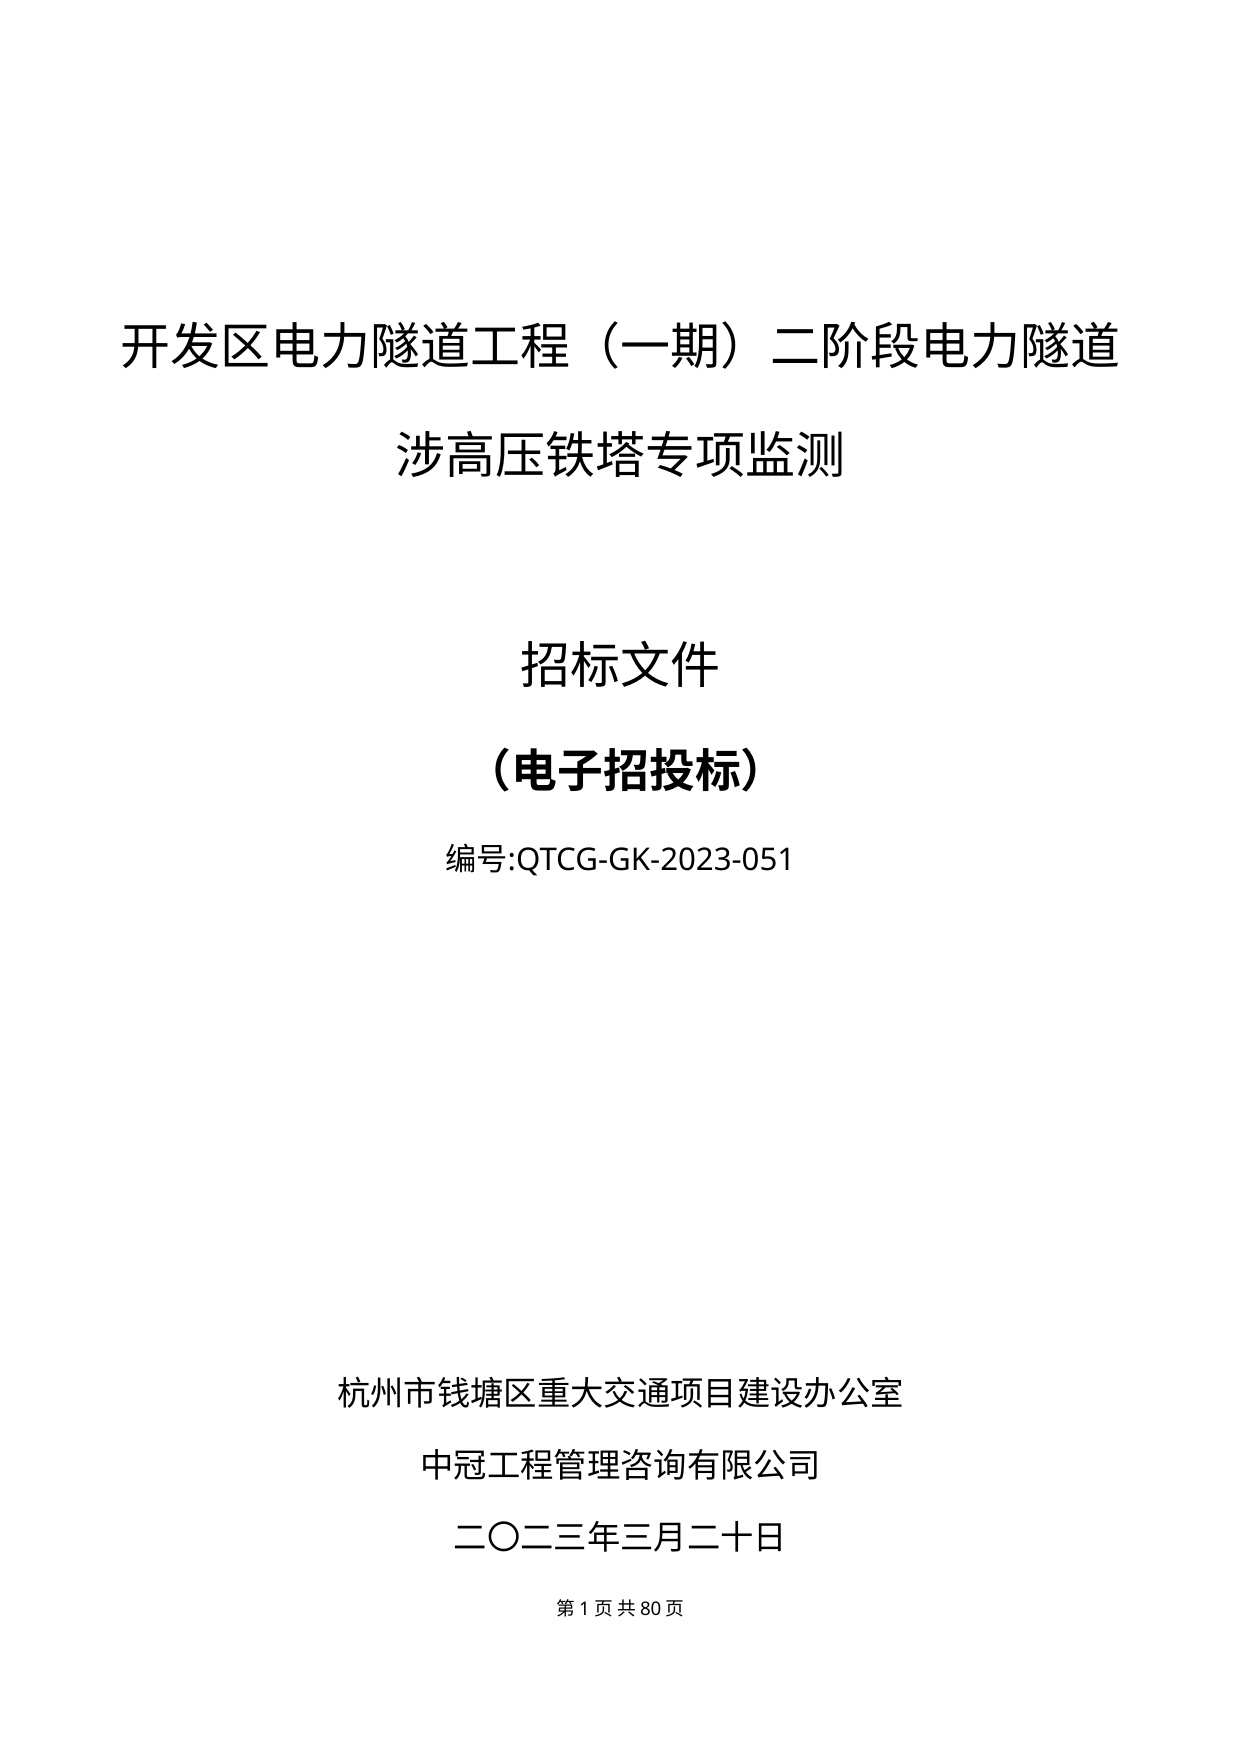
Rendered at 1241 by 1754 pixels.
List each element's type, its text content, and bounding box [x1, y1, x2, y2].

text 编号:QTCG-GK-2023-051 [112, 834, 1128, 879]
text 中冠工程管理咨询有限公司 [112, 1439, 1128, 1487]
text 开发区电力隧道工程（一期）二阶段电力隧道涉高压铁塔专项监测 [112, 307, 1128, 487]
text 招标文件 [112, 626, 1128, 698]
text 杭州市钱塘区重大交通项目建设办公室 [112, 1367, 1128, 1415]
text （电子招投标） [112, 734, 1128, 801]
text 二〇二三年三月二十日 [112, 1511, 1128, 1559]
